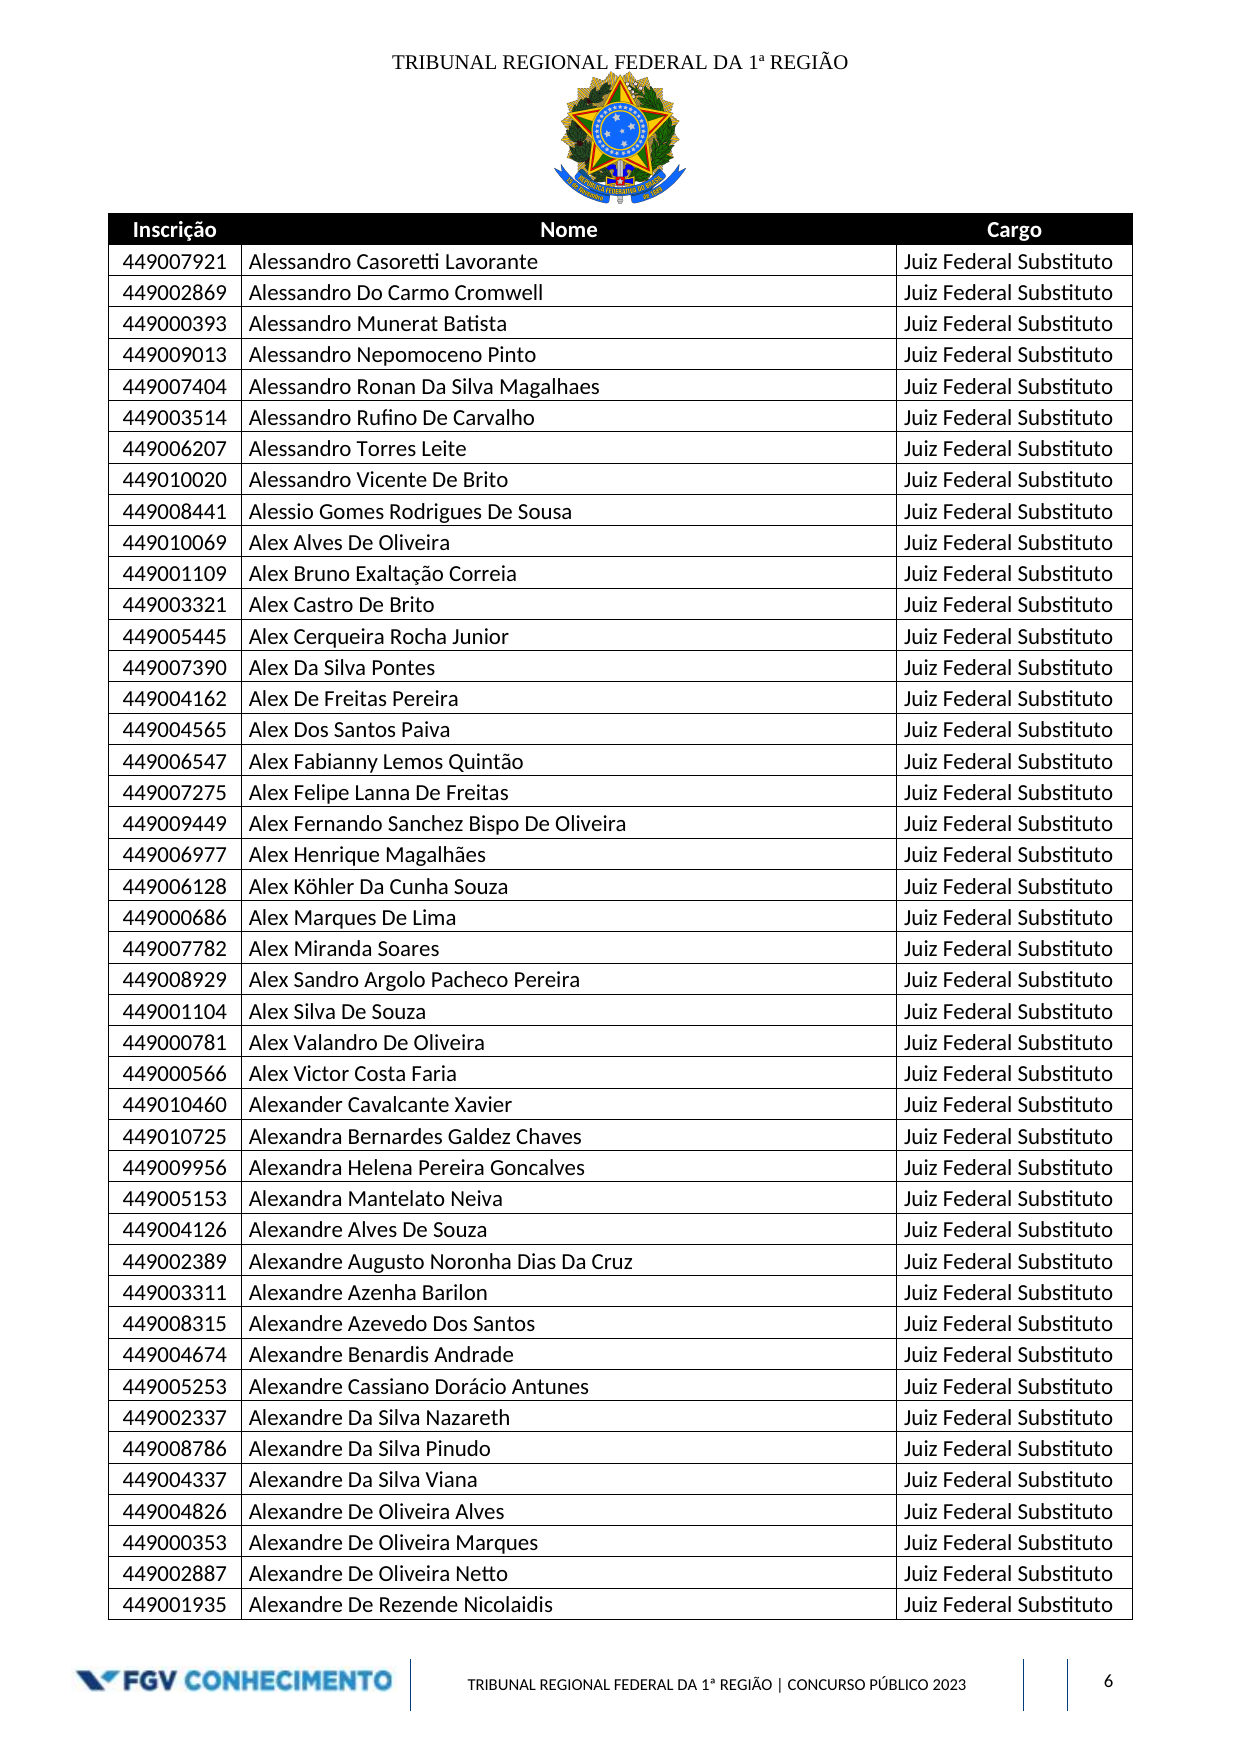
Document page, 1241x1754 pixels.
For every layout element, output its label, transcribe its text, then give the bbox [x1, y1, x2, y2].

table_cell Juiz Federal Substituto [897, 1089, 1132, 1119]
table_cell Juiz Federal Substituto [897, 1307, 1132, 1337]
table_cell Alex Sandro Argolo Pacheco Pereira [242, 964, 896, 994]
table_cell Alexandre Alves De Souza [242, 1214, 896, 1244]
table_cell 449002337 [109, 1401, 241, 1431]
table_cell Juiz Federal Substituto [897, 1370, 1132, 1400]
table_cell Alex Fernando Sanchez Bispo De Oliveira [242, 807, 896, 837]
table_cell Juiz Federal Substituto [897, 682, 1132, 712]
table_cell 449001109 [109, 557, 241, 587]
table_header Cargo [897, 214, 1132, 244]
table_cell 449004674 [109, 1339, 241, 1369]
table_cell 449003514 [109, 401, 241, 431]
table_cell Alex Miranda Soares [242, 932, 896, 962]
table_cell Juiz Federal Substituto [897, 1557, 1132, 1587]
table_cell Juiz Federal Substituto [897, 1245, 1132, 1275]
table_cell 449002869 [109, 276, 241, 306]
table_cell 449010020 [109, 464, 241, 494]
table_cell 449002887 [109, 1557, 241, 1587]
table_cell 449003321 [109, 589, 241, 619]
table_cell Alex De Freitas Pereira [242, 682, 896, 712]
table_cell 449010460 [109, 1089, 241, 1119]
table_cell Alexandre Azenha Barilon [242, 1276, 896, 1306]
table_cell 449009956 [109, 1151, 241, 1181]
table_cell Juiz Federal Substituto [897, 839, 1132, 869]
table_cell 449002389 [109, 1245, 241, 1275]
table_cell Alexandre Benardis Andrade [242, 1339, 896, 1369]
table_cell Alex Da Silva Pontes [242, 651, 896, 681]
table_cell Alessandro Do Carmo Cromwell [242, 276, 896, 306]
table_cell Juiz Federal Substituto [897, 714, 1132, 744]
table_cell Alessandro Casoretti Lavorante [242, 245, 896, 275]
table_cell Juiz Federal Substituto [897, 370, 1132, 400]
table_cell Juiz Federal Substituto [897, 776, 1132, 806]
table_cell Alex Victor Costa Faria [242, 1057, 896, 1087]
table_cell 449006207 [109, 432, 241, 462]
table_cell Alessandro Torres Leite [242, 432, 896, 462]
table_cell 449008441 [109, 495, 241, 525]
table_cell Juiz Federal Substituto [897, 995, 1132, 1025]
table_cell Alessio Gomes Rodrigues De Sousa [242, 495, 896, 525]
table_cell 449005253 [109, 1370, 241, 1400]
table_cell 449000566 [109, 1057, 241, 1087]
table_cell 449007921 [109, 245, 241, 275]
table_cell 449004826 [109, 1495, 241, 1525]
table_cell Juiz Federal Substituto [897, 339, 1132, 369]
table_cell Alessandro Rufino De Carvalho [242, 401, 896, 431]
table_cell 449007404 [109, 370, 241, 400]
table_cell Juiz Federal Substituto [897, 620, 1132, 650]
table_cell Juiz Federal Substituto [897, 526, 1132, 556]
table_cell Alex Marques De Lima [242, 901, 896, 931]
table_cell Alessandro Munerat Batista [242, 307, 896, 337]
table_cell 449005445 [109, 620, 241, 650]
table_cell 449001935 [109, 1589, 241, 1619]
table_cell 449000393 [109, 307, 241, 337]
table_cell Juiz Federal Substituto [897, 1182, 1132, 1212]
table_cell Alexandre Azevedo Dos Santos [242, 1307, 896, 1337]
table_cell Juiz Federal Substituto [897, 557, 1132, 587]
table_cell Juiz Federal Substituto [897, 276, 1132, 306]
table_cell 449008929 [109, 964, 241, 994]
table_cell 449000686 [109, 901, 241, 931]
table_cell Alexandre De Oliveira Alves [242, 1495, 896, 1525]
table_cell 449006547 [109, 745, 241, 775]
table_cell Juiz Federal Substituto [897, 932, 1132, 962]
table_cell Alex Köhler Da Cunha Souza [242, 870, 896, 900]
table_cell Alexandre De Oliveira Netto [242, 1557, 896, 1587]
table_cell 449005153 [109, 1182, 241, 1212]
table_cell Alessandro Vicente De Brito [242, 464, 896, 494]
table_cell Alex Silva De Souza [242, 995, 896, 1025]
table_cell 449006977 [109, 839, 241, 869]
table_cell Juiz Federal Substituto [897, 870, 1132, 900]
table_cell Alex Henrique Magalhães [242, 839, 896, 869]
table_cell Alex Cerqueira Rocha Junior [242, 620, 896, 650]
table_cell 449008315 [109, 1307, 241, 1337]
table_cell Alexandre Cassiano Dorácio Antunes [242, 1370, 896, 1400]
table_cell Alexandre De Rezende Nicolaidis [242, 1589, 896, 1619]
table_cell Juiz Federal Substituto [897, 464, 1132, 494]
table_cell 449001104 [109, 995, 241, 1025]
table_cell Alexandra Mantelato Neiva [242, 1182, 896, 1212]
table_cell 449004565 [109, 714, 241, 744]
table_cell Juiz Federal Substituto [897, 495, 1132, 525]
table_cell Juiz Federal Substituto [897, 1432, 1132, 1462]
picture [642, 62, 650, 68]
table_cell Alex Alves De Oliveira [242, 526, 896, 556]
table_cell Alex Valandro De Oliveira [242, 1026, 896, 1056]
table_cell 449004337 [109, 1464, 241, 1494]
table_cell Juiz Federal Substituto [897, 245, 1132, 275]
table_cell Alex Dos Santos Paiva [242, 714, 896, 744]
table_cell Alexandre Da Silva Pinudo [242, 1432, 896, 1462]
picture [486, 62, 754, 213]
table_cell Juiz Federal Substituto [897, 964, 1132, 994]
table_cell Alessandro Nepomoceno Pinto [242, 339, 896, 369]
table_cell Alexandre De Oliveira Marques [242, 1526, 896, 1556]
table_cell Juiz Federal Substituto [897, 1057, 1132, 1087]
table_cell Alex Felipe Lanna De Freitas [242, 776, 896, 806]
table_cell Juiz Federal Substituto [897, 901, 1132, 931]
table_cell Juiz Federal Substituto [897, 1026, 1132, 1056]
table_cell 449004126 [109, 1214, 241, 1244]
table_cell Alex Castro De Brito [242, 589, 896, 619]
table_cell 449010725 [109, 1120, 241, 1150]
table_cell Alexandre Augusto Noronha Dias Da Cruz [242, 1245, 896, 1275]
table_cell Juiz Federal Substituto [897, 1120, 1132, 1150]
table_cell Juiz Federal Substituto [897, 307, 1132, 337]
table_header Inscrição [109, 214, 241, 244]
table_cell Juiz Federal Substituto [897, 1464, 1132, 1494]
table_cell Juiz Federal Substituto [897, 1589, 1132, 1619]
table_cell Alexander Cavalcante Xavier [242, 1089, 896, 1119]
picture [554, 62, 563, 68]
table_cell Alessandro Ronan Da Silva Magalhaes [242, 370, 896, 400]
table_cell Juiz Federal Substituto [897, 401, 1132, 431]
table_cell Alex Bruno Exaltação Correia [242, 557, 896, 587]
table_cell Juiz Federal Substituto [897, 1151, 1132, 1181]
table_cell Juiz Federal Substituto [897, 745, 1132, 775]
table_cell 449000781 [109, 1026, 241, 1056]
table_cell Juiz Federal Substituto [897, 1526, 1132, 1556]
table_header Nome [242, 214, 896, 244]
table_cell Juiz Federal Substituto [897, 1495, 1132, 1525]
table_cell Alexandra Bernardes Galdez Chaves [242, 1120, 896, 1150]
table_cell Juiz Federal Substituto [897, 432, 1132, 462]
table_cell 449007782 [109, 932, 241, 962]
table_cell Juiz Federal Substituto [897, 589, 1132, 619]
table_cell Juiz Federal Substituto [897, 807, 1132, 837]
table_cell Juiz Federal Substituto [897, 1276, 1132, 1306]
table_cell 449003311 [109, 1276, 241, 1306]
picture [71, 1666, 398, 1696]
table_cell 449004162 [109, 682, 241, 712]
table_cell 449000353 [109, 1526, 241, 1556]
table_cell Juiz Federal Substituto [897, 1339, 1132, 1369]
picture [717, 62, 725, 68]
table_cell 449009449 [109, 807, 241, 837]
table_cell 449006128 [109, 870, 241, 900]
table_cell Juiz Federal Substituto [897, 651, 1132, 681]
table_cell 449008786 [109, 1432, 241, 1462]
table_cell 449007275 [109, 776, 241, 806]
table_cell Juiz Federal Substituto [897, 1401, 1132, 1431]
table_cell Juiz Federal Substituto [897, 1214, 1132, 1244]
table_cell Alex Fabianny Lemos Quintão [242, 745, 896, 775]
table_cell 449007390 [109, 651, 241, 681]
table_cell Alexandre Da Silva Nazareth [242, 1401, 896, 1431]
table_cell Alexandra Helena Pereira Goncalves [242, 1151, 896, 1181]
table_cell Alexandre Da Silva Viana [242, 1464, 896, 1494]
table_cell 449010069 [109, 526, 241, 556]
table_cell 449009013 [109, 339, 241, 369]
